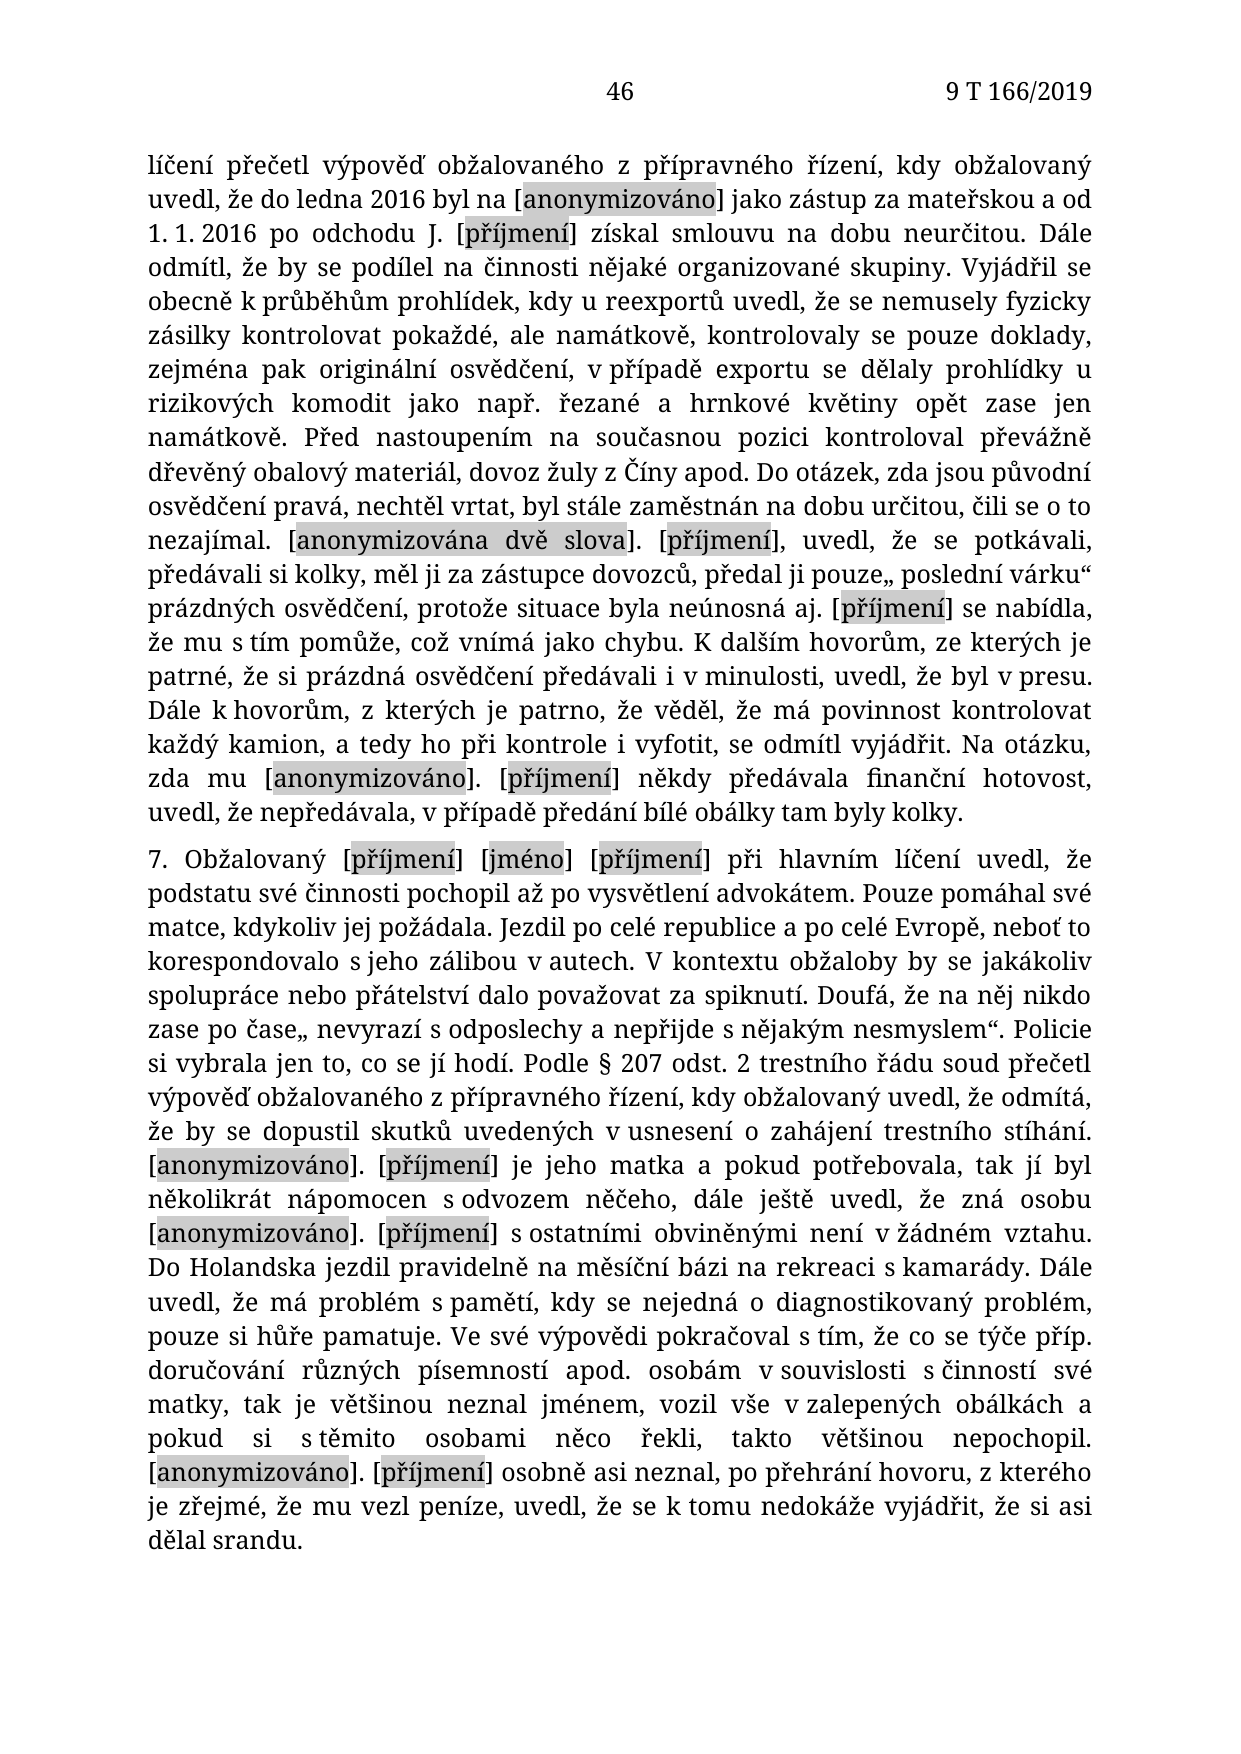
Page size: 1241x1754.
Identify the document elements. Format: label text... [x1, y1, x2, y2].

text 7. Obžalovaný [příjmení] [jméno] [příjmení] při hlavním líčení uvedl, že podstatu své činnosti pochopil až po vysvětlení advokátem. Pouze pomáhal své matce, kdykoliv jej požádala. Jezdil po celé republice a po celé Evropě, neboť to korespondovalo s jeho zálibou v autech. V kontextu obžaloby by se jakákoliv spolupráce nebo přátelství dalo považovat za spiknutí. Doufá, že na něj nikdo zase po čase„ nevyrazí s odposlechy a nepřijde s nějakým nesmyslem“. Policie si vybrala jen to, co se jí hodí. Podle § 207 odst. 2 trestního řádu soud přečetl výpověď obžalovaného z přípravného řízení, kdy obžalovaný uvedl, že odmítá, že by se dopustil skutků uvedených v usnesení o zahájení trestního stíhání. [anonymizováno]. [příjmení] je jeho matka a pokud potřebovala, tak jí byl několikrát nápomocen s odvozem něčeho, dále ještě uvedl, že zná osobu [anonymizováno]. [příjmení] s ostatními obviněnými není v žádném vztahu. Do Holandska jezdil pravidelně na měsíční bázi na rekreaci s kamarády. Dále uvedl, že má problém s pamětí, kdy se nejedná o diagnostikovaný problém, pouze si hůře pamatuje. Ve své výpovědi pokračoval s tím, že co se týče příp. doručování různých písemností apod. osobám v souvislosti s činností své matky, tak je většinou neznal jménem, vozil vše v zalepených obálkách a pokud si s těmito osobami něco řekli, takto většinou nepochopil. [anonymizováno]. [příjmení] osobně asi neznal, po přehrání hovoru, z kterého je zřejmé, že mu vezl peníze, uvedl, že se k tomu nedokáže vyjádřit, že si asi dělal srandu. [148, 841, 1093, 1557]
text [148, 148, 1093, 829]
